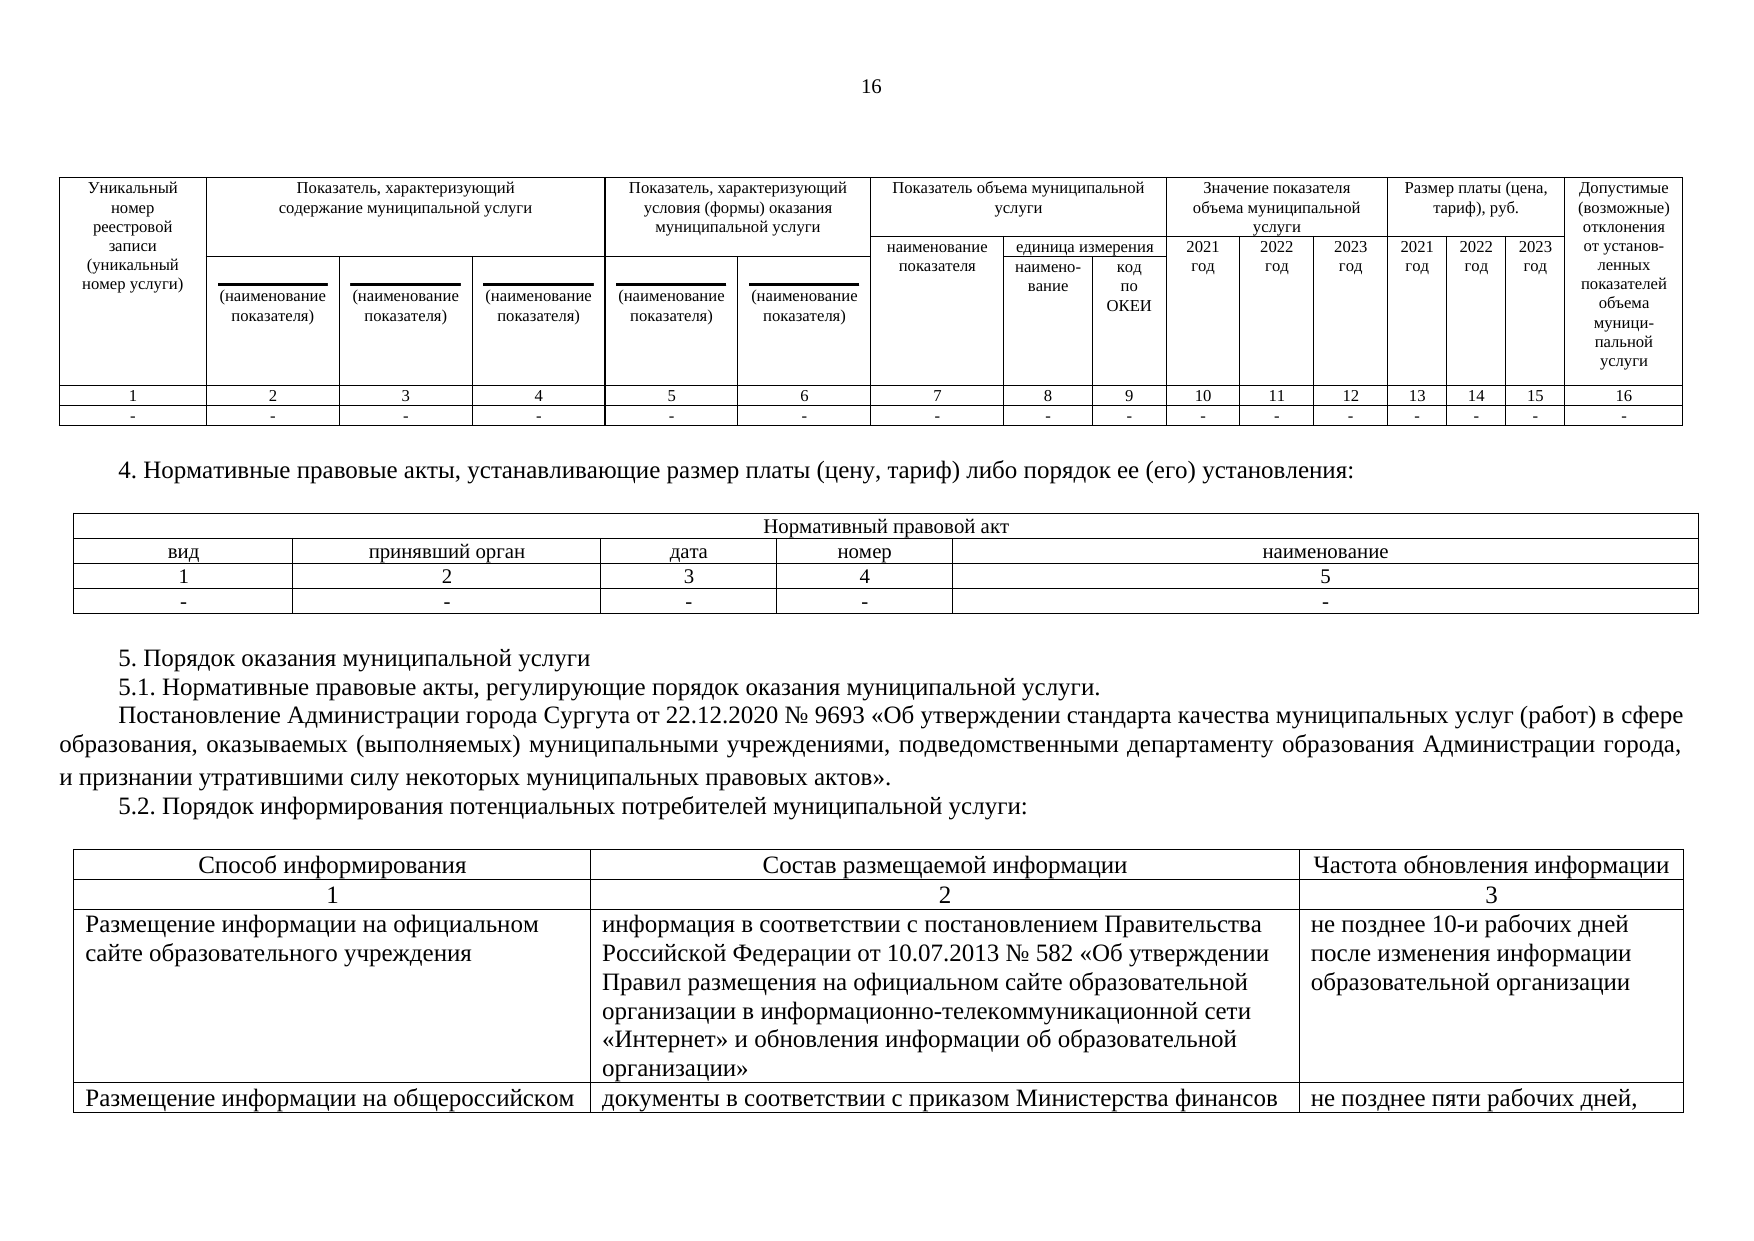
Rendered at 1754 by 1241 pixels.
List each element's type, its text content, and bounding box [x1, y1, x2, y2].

table_cell код по ОКЕИ [1093, 257, 1166, 385]
table_cell наименование [953, 539, 1698, 563]
table_cell - [606, 406, 737, 425]
table_header Нормативный правовой акт [74, 514, 1698, 538]
table_cell - [1447, 406, 1505, 425]
table_cell 2023 год [1314, 237, 1387, 385]
table_cell 13 [1388, 386, 1446, 405]
table_cell - [293, 589, 600, 613]
table_cell наименование показателя [871, 237, 1003, 385]
table_cell 3 [601, 564, 776, 588]
table_cell информация в соответствии с постановлением Правительства Российской Федерации от 10.07.2013 № 582 «Об утверждении Правил размещения на официальном сайте образовательной организации в информационно-телекоммуникационной сети «Интернет» и обновления информации об образовательной организации» [591, 910, 1299, 1082]
table_cell 16 [1565, 386, 1682, 405]
table_cell - [74, 589, 292, 613]
table_cell 15 [1506, 386, 1564, 405]
table_cell номер [777, 539, 952, 563]
table_cell 1 [60, 386, 206, 405]
table_cell - [207, 406, 339, 425]
table_cell единица измерения [1004, 237, 1166, 256]
table_header Значение показателя объема муниципальной услуги [1167, 178, 1387, 236]
table_header Уникальный номер реестровой записи (уникальный номер услуги) [60, 178, 206, 385]
table_cell 10 [1167, 386, 1239, 405]
table_cell 5 [953, 564, 1698, 588]
table_header Показатель объема муниципальной услуги [871, 178, 1166, 236]
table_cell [74, 1083, 590, 1112]
table_header Показатель, характеризующий условия (формы) оказания муниципальной услуги [606, 178, 870, 256]
table_cell (наименование показателя) [606, 257, 737, 385]
table_cell 11 [1240, 386, 1313, 405]
table_cell - [60, 406, 206, 425]
table_cell - [340, 406, 472, 425]
text 4. Нормативные правовые акты, устанавливающие размер платы (цену, тариф) либо порядок ее (его) установления: [118, 455, 1683, 484]
table_cell - [1004, 406, 1092, 425]
table_cell - [1093, 406, 1166, 425]
table_cell - [1167, 406, 1239, 425]
table_cell 14 [1447, 386, 1505, 405]
table_cell 3 [340, 386, 472, 405]
table_cell принявший орган [293, 539, 600, 563]
table_cell 2022 год [1447, 237, 1505, 385]
table_cell (наименование показателя) [738, 257, 870, 385]
text 5. Порядок оказания муниципальной услуги [118, 643, 1683, 672]
table_cell - [1565, 406, 1682, 425]
table_header Способ информирования [74, 850, 590, 879]
table_cell 2022 год [1240, 237, 1313, 385]
table_header Допустимые (возможные) отклонения от установ-ленных показателей объема муници-пальной услуги [1565, 178, 1682, 385]
table_cell - [871, 406, 1003, 425]
table_cell - [1388, 406, 1446, 425]
table_cell - [953, 589, 1698, 613]
table_cell (наименование показателя) [207, 257, 339, 385]
table_cell 1 [74, 880, 590, 908]
table_cell - [738, 406, 870, 425]
table_cell - [1314, 406, 1387, 425]
table_cell - [473, 406, 604, 425]
table_cell дата [601, 539, 776, 563]
table_cell - [1240, 406, 1313, 425]
table_header Размер платы (цена, тариф), руб. [1388, 178, 1564, 236]
table_cell 7 [871, 386, 1003, 405]
table_cell 2021 год [1388, 237, 1446, 385]
table_cell 4 [473, 386, 604, 405]
table_cell 9 [1093, 386, 1166, 405]
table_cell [1300, 1083, 1683, 1112]
table_cell - [777, 589, 952, 613]
table_cell вид [74, 539, 292, 563]
table_cell 2023 год [1506, 237, 1564, 385]
table_cell 2021 год [1167, 237, 1239, 385]
table_cell 3 [1300, 880, 1683, 908]
table_cell 8 [1004, 386, 1092, 405]
table_cell 4 [777, 564, 952, 588]
table_cell 5 [606, 386, 737, 405]
table_cell 1 [74, 564, 292, 588]
text 5.1. Нормативные правовые акты, регулирующие порядок оказания муниципальной услуги. [118, 672, 1683, 700]
table_cell 2 [293, 564, 600, 588]
table_cell 6 [738, 386, 870, 405]
table_cell - [601, 589, 776, 613]
table_cell наимено-вание [1004, 257, 1092, 385]
table_header Состав размещаемой информации [591, 850, 1299, 879]
table_cell 12 [1314, 386, 1387, 405]
text Постановление Администрации города Сургута от 22.12.2020 № 9693 «Об утверждении стандарта качества муниципальных услуг (работ) в сфере образования, оказываемых (выполняемых) муниципальными учреждениями, подведомственными департаменту образования Администрации города, и признании утратившими силу некоторых муниципальных правовых актов». [59, 700, 1683, 791]
text 5.2. Порядок информирования потенциальных потребителей муниципальной услуги: [59, 791, 1683, 820]
table_cell - [1506, 406, 1564, 425]
table_cell Размещение информации на официальном сайте образовательного учреждения [74, 910, 590, 1082]
table_header Частота обновления информации [1300, 850, 1683, 879]
table_header Показатель, характеризующий содержание муниципальной услуги [207, 178, 604, 256]
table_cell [591, 1083, 1299, 1112]
table_cell 2 [207, 386, 339, 405]
table_cell не позднее 10-и рабочих дней после изменения информации образовательной организации [1300, 910, 1683, 1082]
table_cell 2 [591, 880, 1299, 908]
table_cell (наименование показателя) [473, 257, 604, 385]
table_cell (наименование показателя) [340, 257, 472, 385]
